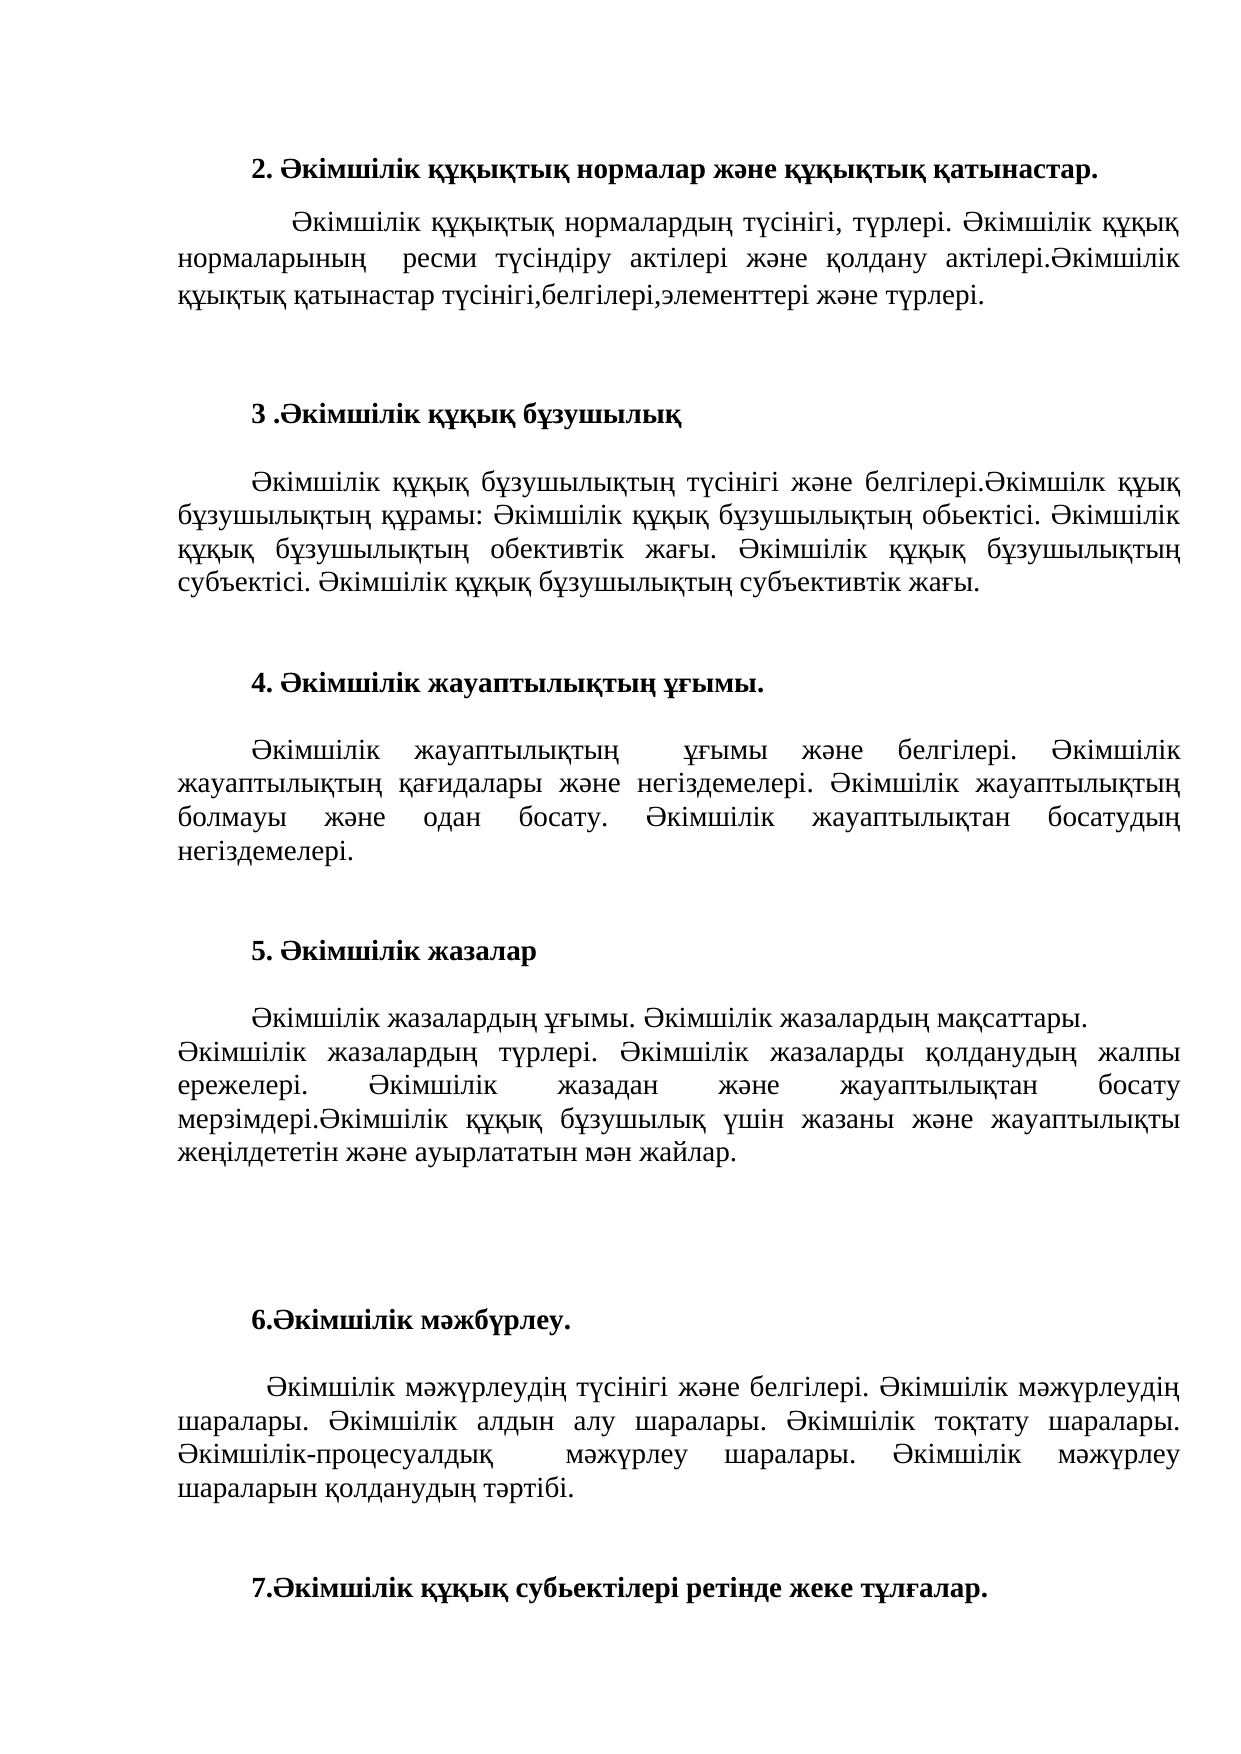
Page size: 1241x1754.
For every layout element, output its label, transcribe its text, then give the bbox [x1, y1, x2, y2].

text Әкімшілік жазалардың ұғымы. Әкімшілік жазалардың мақсаттары. [177, 1000, 1181, 1034]
text Әкімшілік құқықтық нормалардың түсінігі, түрлері. Әкімшілік құқық нормаларының ресми түсіндіру актілері және қолдану актілері.Әкімшілік құықтық қатынастар түсінігі,белгілері,элементтері және түрлері. [177, 204, 1181, 310]
text Әкімшілік құқық бұзушылықтың түсінігі және белгілері.Әкімшілк құық бұзушылықтың құрамы: Әкімшілік құқық бұзушылықтың обьектісі. Әкімшілік құқық бұзушылықтың обективтік жағы. Әкімшілік құқық бұзушылықтың субъектісі. Әкімшілік құқық бұзушылықтың субъективтік жағы. [177, 464, 1181, 598]
text 4. Әкімшілік жауаптылықтың ұғымы. [177, 665, 1181, 698]
text Әкімшілік мәжүрлеудің түсінігі және белгілері. Әкімшілік мәжүрлеудің шаралары. Әкімшілік алдын алу шаралары. Әкімшілік тоқтату шаралары. Әкімшілік-процесуалдық мәжүрлеу шаралары. Әкімшілік мәжүрлеу шараларын қолданудың тәртібі. [177, 1369, 1181, 1503]
text 5. Әкімшілік жазалар [177, 933, 1181, 967]
text 7.Әкімшілік құқық субьектілері ретінде жеке тұлғалар. [177, 1571, 1181, 1604]
text 6.Әкімшілік мәжбүрлеу. [177, 1302, 1181, 1336]
text Әкімшілік жазалардың түрлері. Әкімшілік жазаларды қолданудың жалпы ережелері. Әкімшілік жазадан және жауаптылықтан босату мерзімдері.Әкімшілік құқық бұзушылық үшін жазаны және жауаптылықты жеңілдететін және ауырлататын мән жайлар. [177, 1034, 1181, 1168]
text 2. Әкімшілік құқықтық нормалар және құқықтық қатынастар. [251, 152, 1181, 185]
text 3 .Әкімшілік құқық бұзушылық [177, 397, 1181, 430]
text Әкімшілік жауаптылықтың ұғымы және белгілері. Әкімшілік жауаптылықтың қағидалары және негіздемелері. Әкімшілік жауаптылықтың болмауы және одан босату. Әкімшілік жауаптылықтан босатудың негіздемелері. [177, 732, 1181, 866]
